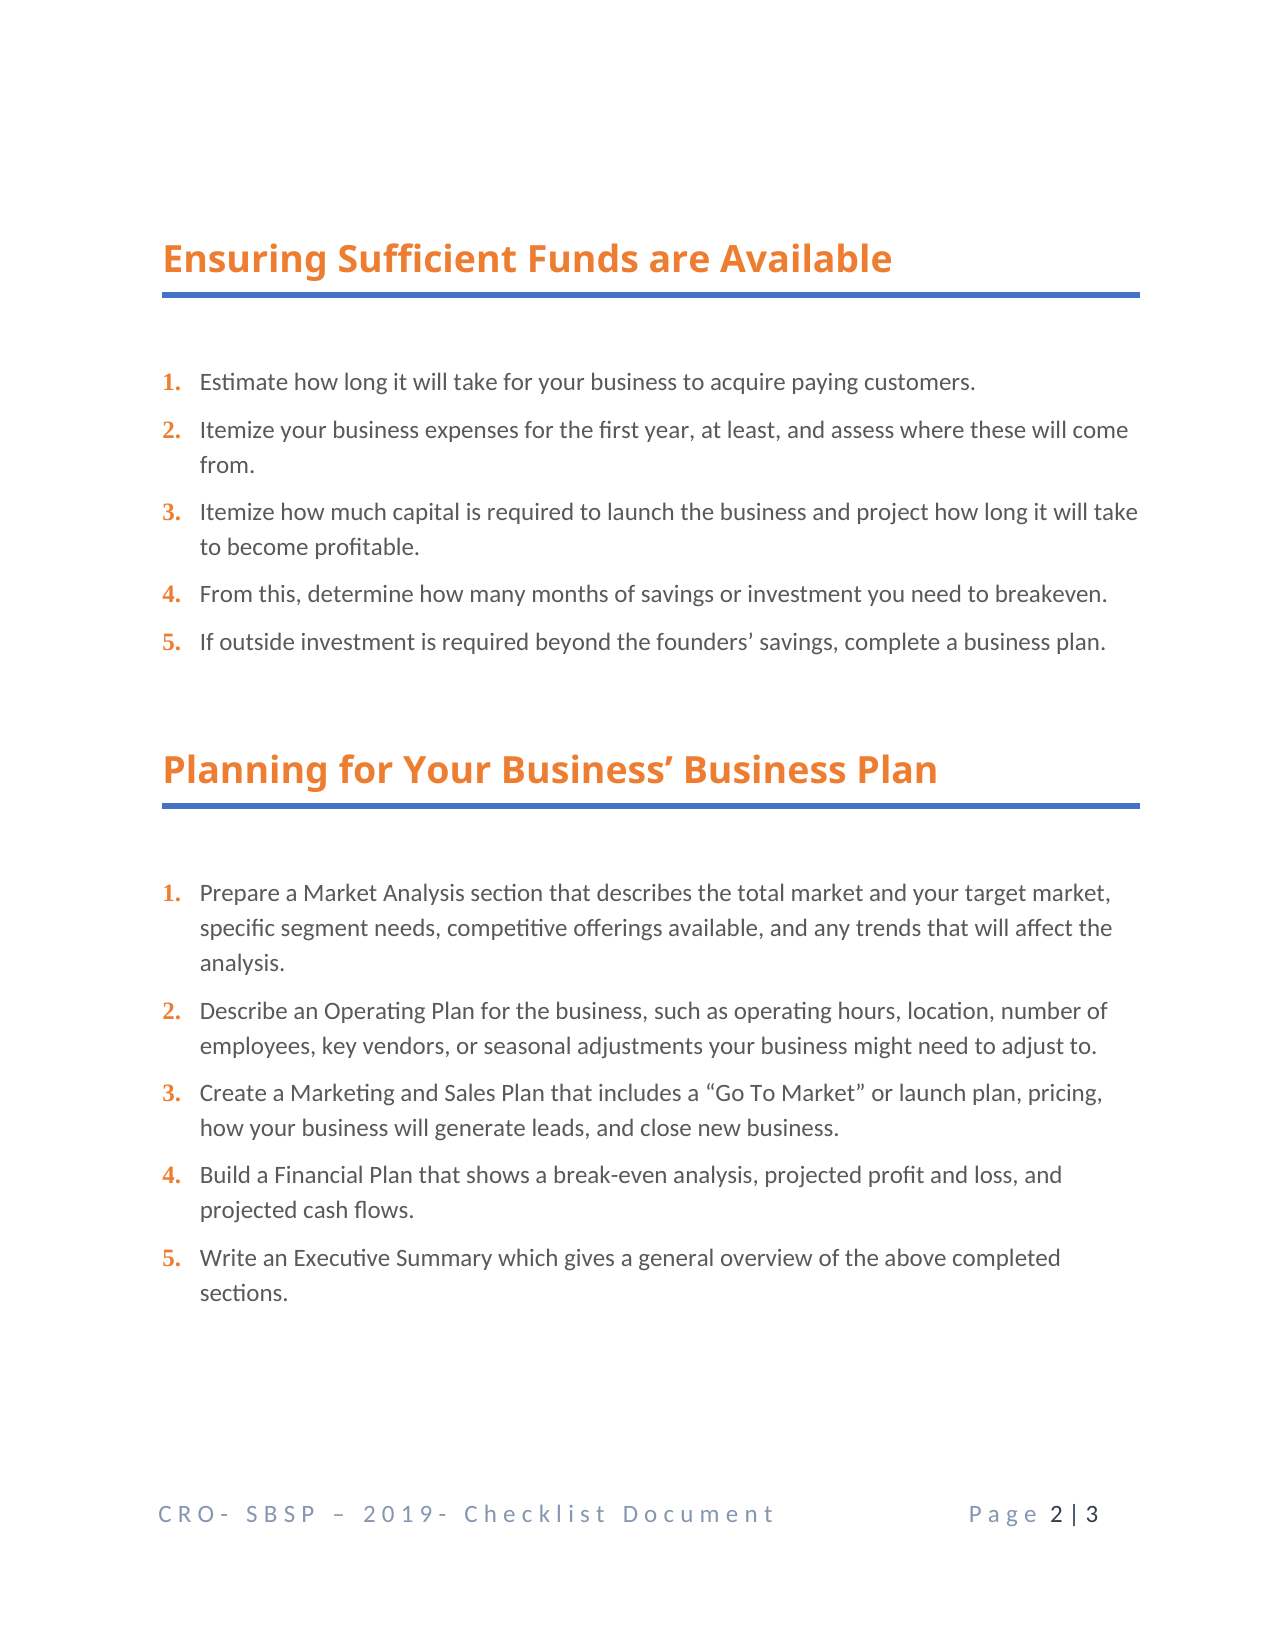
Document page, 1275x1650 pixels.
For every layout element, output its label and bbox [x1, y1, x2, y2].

table_header [150, 195, 1152, 414]
table_cell [150, 1242, 1152, 1461]
table_cell [150, 626, 1152, 877]
